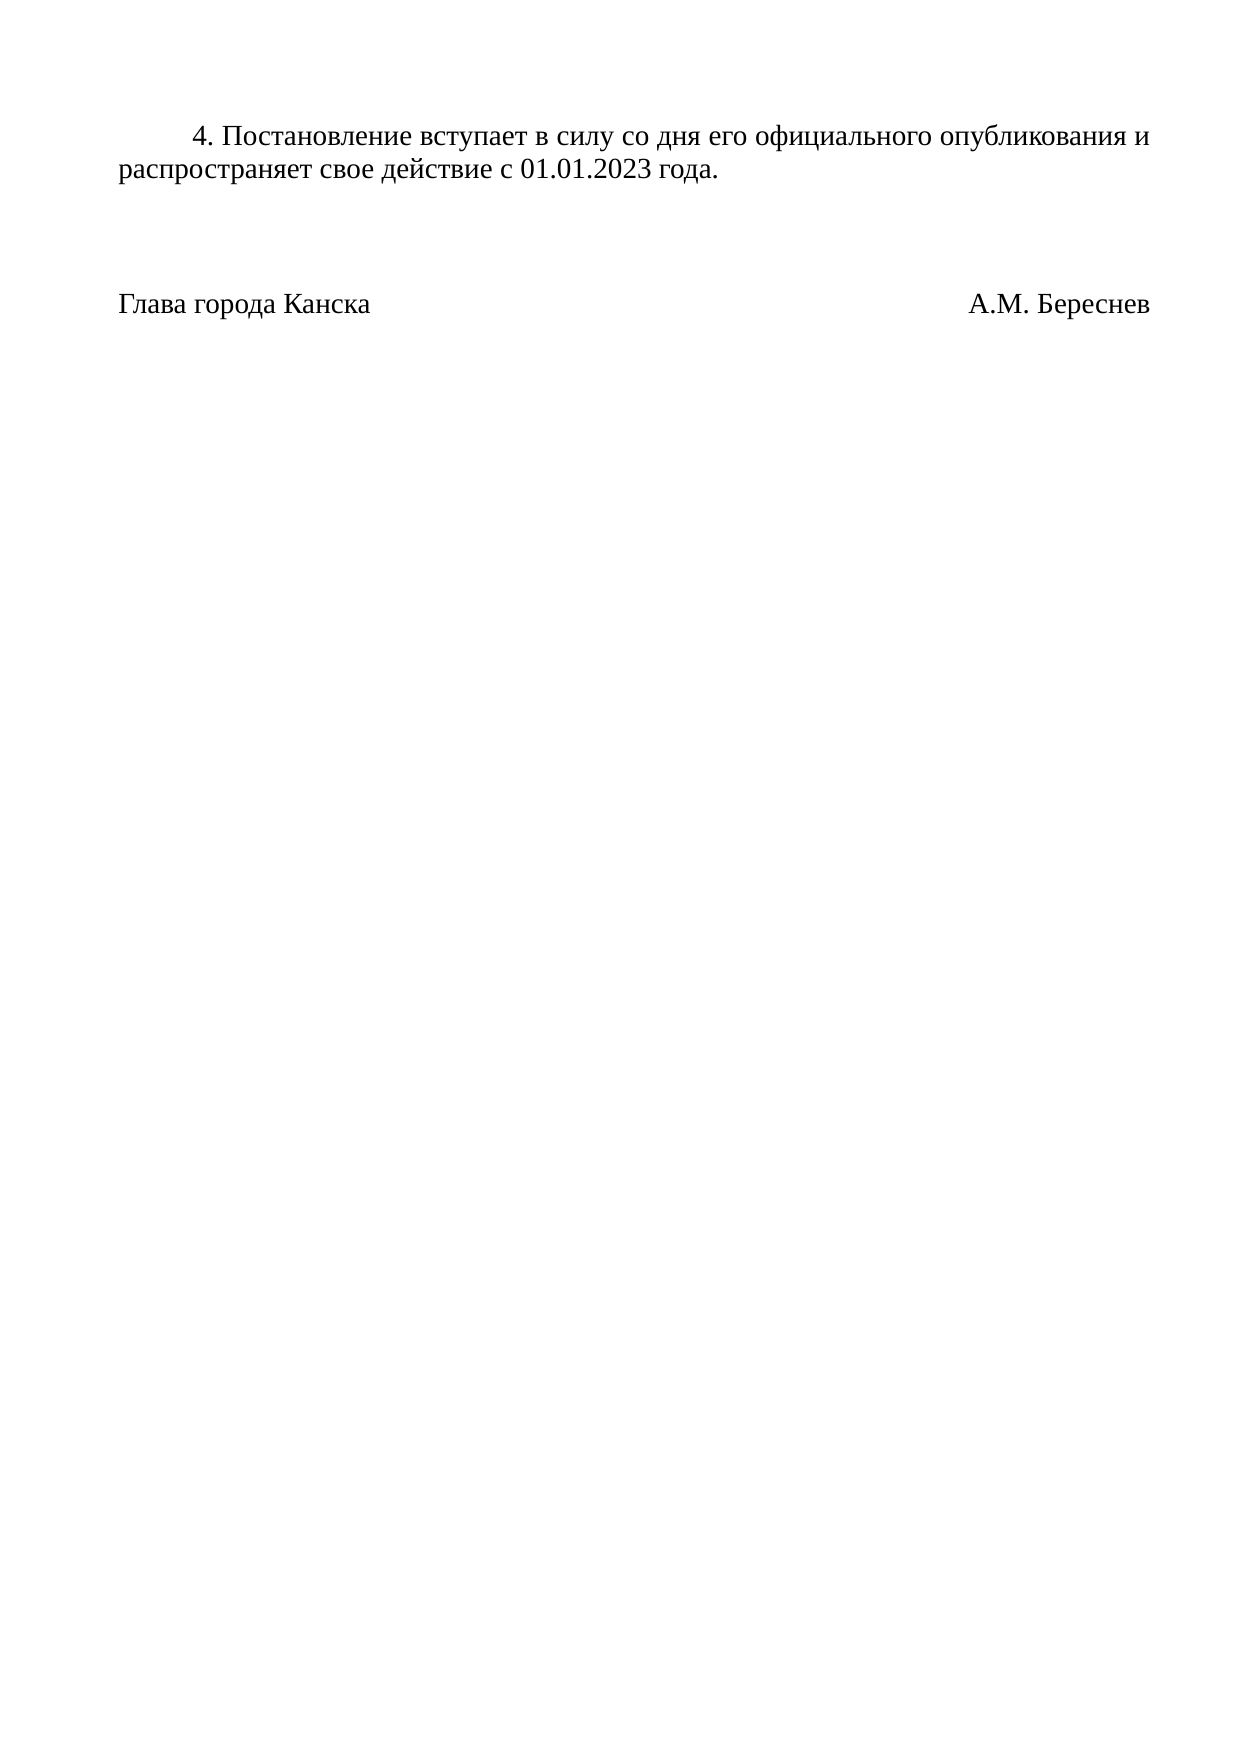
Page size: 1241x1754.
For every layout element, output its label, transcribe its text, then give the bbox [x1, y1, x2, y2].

text Глава города Канска А.М. Береснев [118, 286, 1152, 319]
text 4. Постановление вступает в силу со дня его официального опубликования и распространяет свое действие с 01.01.2023 года. [118, 118, 1152, 185]
